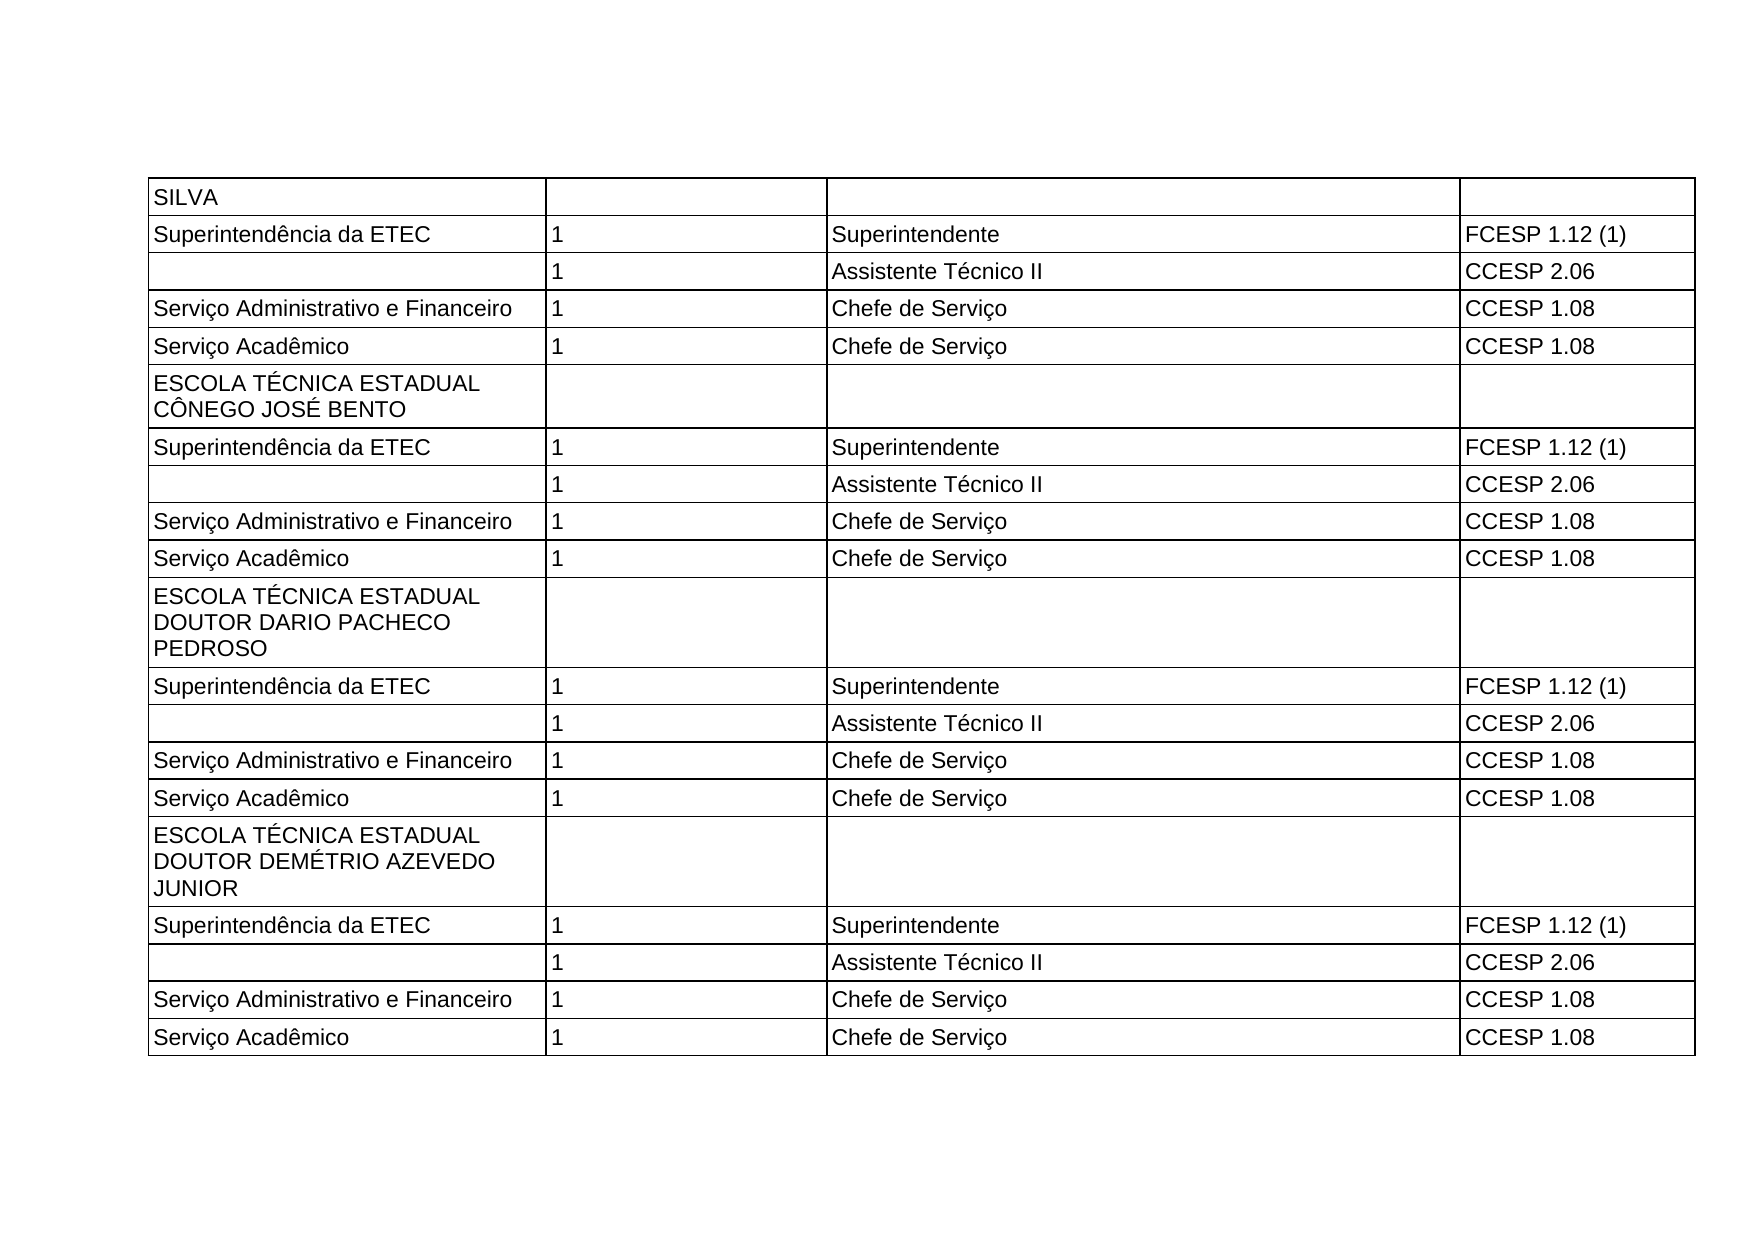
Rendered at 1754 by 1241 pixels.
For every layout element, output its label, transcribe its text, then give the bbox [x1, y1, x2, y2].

table_cell 1 [547, 429, 826, 464]
table_cell Chefe de Serviço [828, 780, 1459, 816]
table_cell Superintendência da ETEC [149, 429, 545, 464]
table_cell CCESP 1.08 [1461, 503, 1694, 539]
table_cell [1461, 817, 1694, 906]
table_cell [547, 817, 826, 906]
table_cell [547, 578, 826, 666]
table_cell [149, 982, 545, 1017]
table_cell Chefe de Serviço [828, 503, 1459, 539]
table_cell Superintendente [828, 668, 1459, 704]
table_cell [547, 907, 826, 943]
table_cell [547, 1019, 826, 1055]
table_cell Serviço Administrativo e Financeiro [149, 291, 545, 326]
table_cell Chefe de Serviço [828, 743, 1459, 778]
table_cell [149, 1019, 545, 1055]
table_cell CCESP 2.06 [1461, 466, 1694, 502]
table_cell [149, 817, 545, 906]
table_cell CCESP 2.06 [1461, 253, 1694, 289]
table_cell [149, 253, 545, 289]
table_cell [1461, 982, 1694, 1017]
table_cell 1 [547, 216, 826, 252]
table_cell [547, 365, 826, 427]
table_cell 1 [547, 291, 826, 326]
table_cell 1 [547, 328, 826, 364]
table_cell Serviço Acadêmico [149, 780, 545, 816]
table_cell [828, 365, 1459, 427]
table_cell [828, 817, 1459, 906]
table_cell [547, 179, 826, 214]
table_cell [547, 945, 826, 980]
table_cell 1 [547, 253, 826, 289]
table_cell 1 [547, 743, 826, 778]
table_cell Assistente Técnico II [828, 253, 1459, 289]
table_cell [828, 179, 1459, 214]
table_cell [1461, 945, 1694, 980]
table_cell CCESP 2.06 [1461, 705, 1694, 741]
table_cell Chefe de Serviço [828, 291, 1459, 326]
table_cell [1461, 578, 1694, 666]
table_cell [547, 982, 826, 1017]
table_cell [149, 466, 545, 502]
table_cell ESCOLA TÉCNICA ESTADUAL CÔNEGO JOSÉ BENTO [149, 365, 545, 427]
table_cell [1461, 365, 1694, 427]
table_cell FCESP 1.12 (1) [1461, 429, 1694, 464]
table_cell CCESP 1.08 [1461, 291, 1694, 326]
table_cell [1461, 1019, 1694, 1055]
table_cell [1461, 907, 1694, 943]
table_cell [1461, 179, 1694, 214]
table_cell 1 [547, 503, 826, 539]
table_cell CCESP 1.08 [1461, 743, 1694, 778]
table_cell Assistente Técnico II [828, 705, 1459, 741]
table_cell 1 [547, 668, 826, 704]
table_cell 1 [547, 466, 826, 502]
table_cell Superintendência da ETEC [149, 668, 545, 704]
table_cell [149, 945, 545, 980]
table_cell ESCOLA TÉCNICA ESTADUAL DOUTOR DARIO PACHECO PEDROSO [149, 578, 545, 666]
table_cell CCESP 1.08 [1461, 541, 1694, 576]
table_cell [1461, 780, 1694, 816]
table_cell Serviço Acadêmico [149, 541, 545, 576]
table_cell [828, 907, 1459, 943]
table_cell FCESP 1.12 (1) [1461, 668, 1694, 704]
table_cell Superintendência da ETEC [149, 216, 545, 252]
table_cell [149, 705, 545, 741]
table_cell 1 [547, 705, 826, 741]
table_cell Serviço Administrativo e Financeiro [149, 743, 545, 778]
table_cell Serviço Acadêmico [149, 328, 545, 364]
table_cell 1 [547, 780, 826, 816]
table_cell Chefe de Serviço [828, 328, 1459, 364]
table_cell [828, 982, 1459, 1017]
table_cell Chefe de Serviço [828, 541, 1459, 576]
table_cell Assistente Técnico II [828, 466, 1459, 502]
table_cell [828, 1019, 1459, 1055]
table_cell [828, 578, 1459, 666]
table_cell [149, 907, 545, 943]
table_cell Superintendente [828, 429, 1459, 464]
table_cell Serviço Administrativo e Financeiro [149, 503, 545, 539]
table_cell CCESP 1.08 [1461, 328, 1694, 364]
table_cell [149, 179, 545, 214]
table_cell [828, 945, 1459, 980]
table_cell 1 [547, 541, 826, 576]
table_cell Superintendente [828, 216, 1459, 252]
table_cell FCESP 1.12 (1) [1461, 216, 1694, 252]
